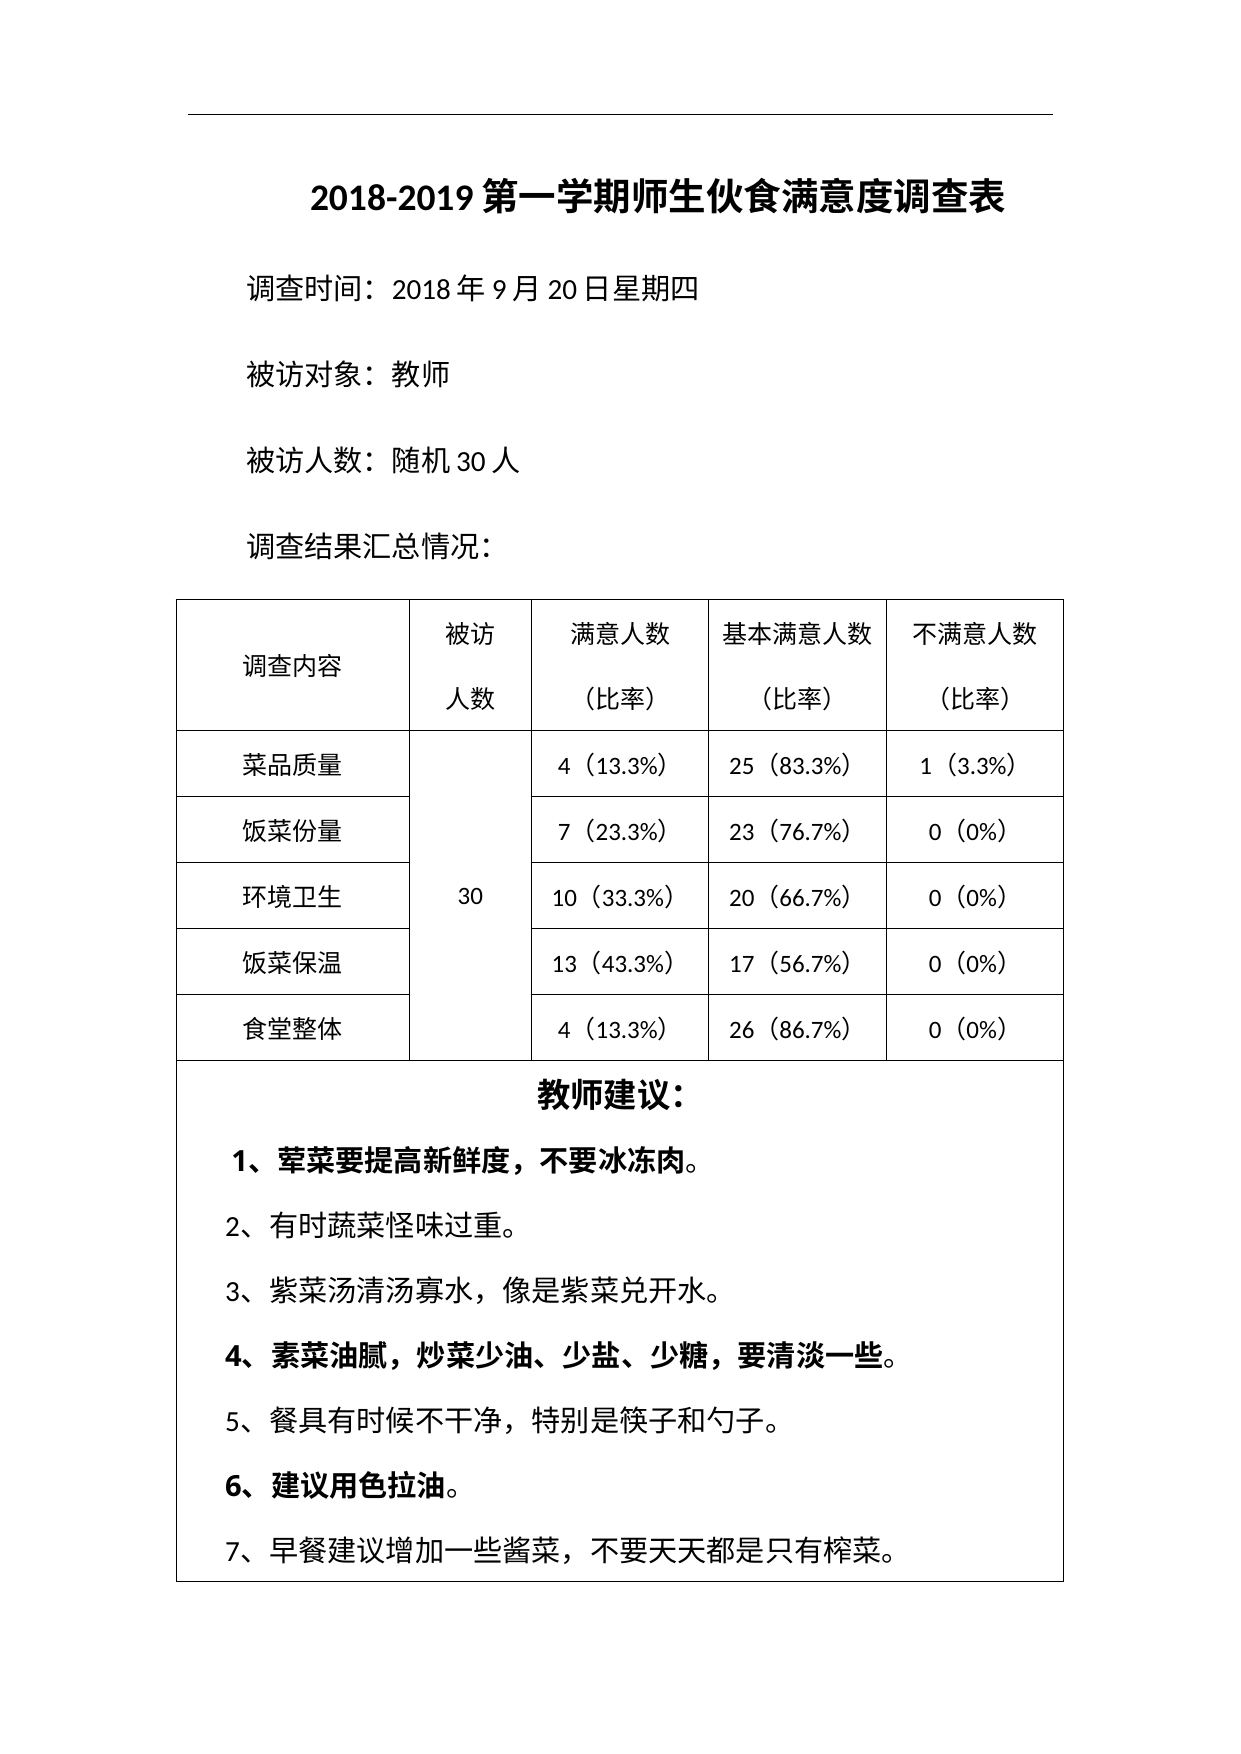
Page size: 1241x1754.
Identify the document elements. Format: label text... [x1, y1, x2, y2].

table_cell 17（56.7%） [709, 929, 886, 994]
table_cell 13（43.3%） [532, 929, 708, 994]
table_header 调查内容 [177, 600, 409, 730]
table_cell 7（23.3%） [532, 797, 708, 862]
text 调查时间：2018年9月20日星期四 [187, 254, 1053, 319]
table_cell 4（13.3%） [532, 731, 708, 796]
table_header 不满意人数 （比率） [887, 600, 1063, 730]
table_cell 0（0%） [887, 797, 1063, 862]
table_cell 23（76.7%） [709, 797, 886, 862]
table_cell 25（83.3%） [709, 731, 886, 796]
text 调查结果汇总情况： [187, 512, 1053, 577]
table_cell 0（0%） [887, 863, 1063, 928]
table_cell 菜品质量 [177, 731, 409, 796]
table_cell 0（0%） [887, 929, 1063, 994]
table_cell 10（33.3%） [532, 863, 708, 928]
table_cell 26（86.7%） [709, 995, 886, 1060]
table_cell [177, 1061, 1063, 1581]
table_cell 1（3.3%） [887, 731, 1063, 796]
table_cell 20（66.7%） [709, 863, 886, 928]
text 2018-2019第一学期师生伙食满意度调查表 [187, 162, 1053, 227]
table_header 基本满意人数 （比率） [709, 600, 886, 730]
table_cell 饭菜份量 [177, 797, 409, 862]
table_cell 食堂整体 [177, 995, 409, 1060]
table_cell 饭菜保温 [177, 929, 409, 994]
table_cell 4（13.3%） [532, 995, 708, 1060]
text 被访人数：随机30人 [187, 426, 1053, 491]
text 被访对象：教师 [187, 340, 1053, 405]
table_header 满意人数 （比率） [532, 600, 708, 730]
table_cell 30 [410, 731, 531, 1060]
table_header 被访 人数 [410, 600, 531, 730]
table_cell 环境卫生 [177, 863, 409, 928]
table_cell 0（0%） [887, 995, 1063, 1060]
